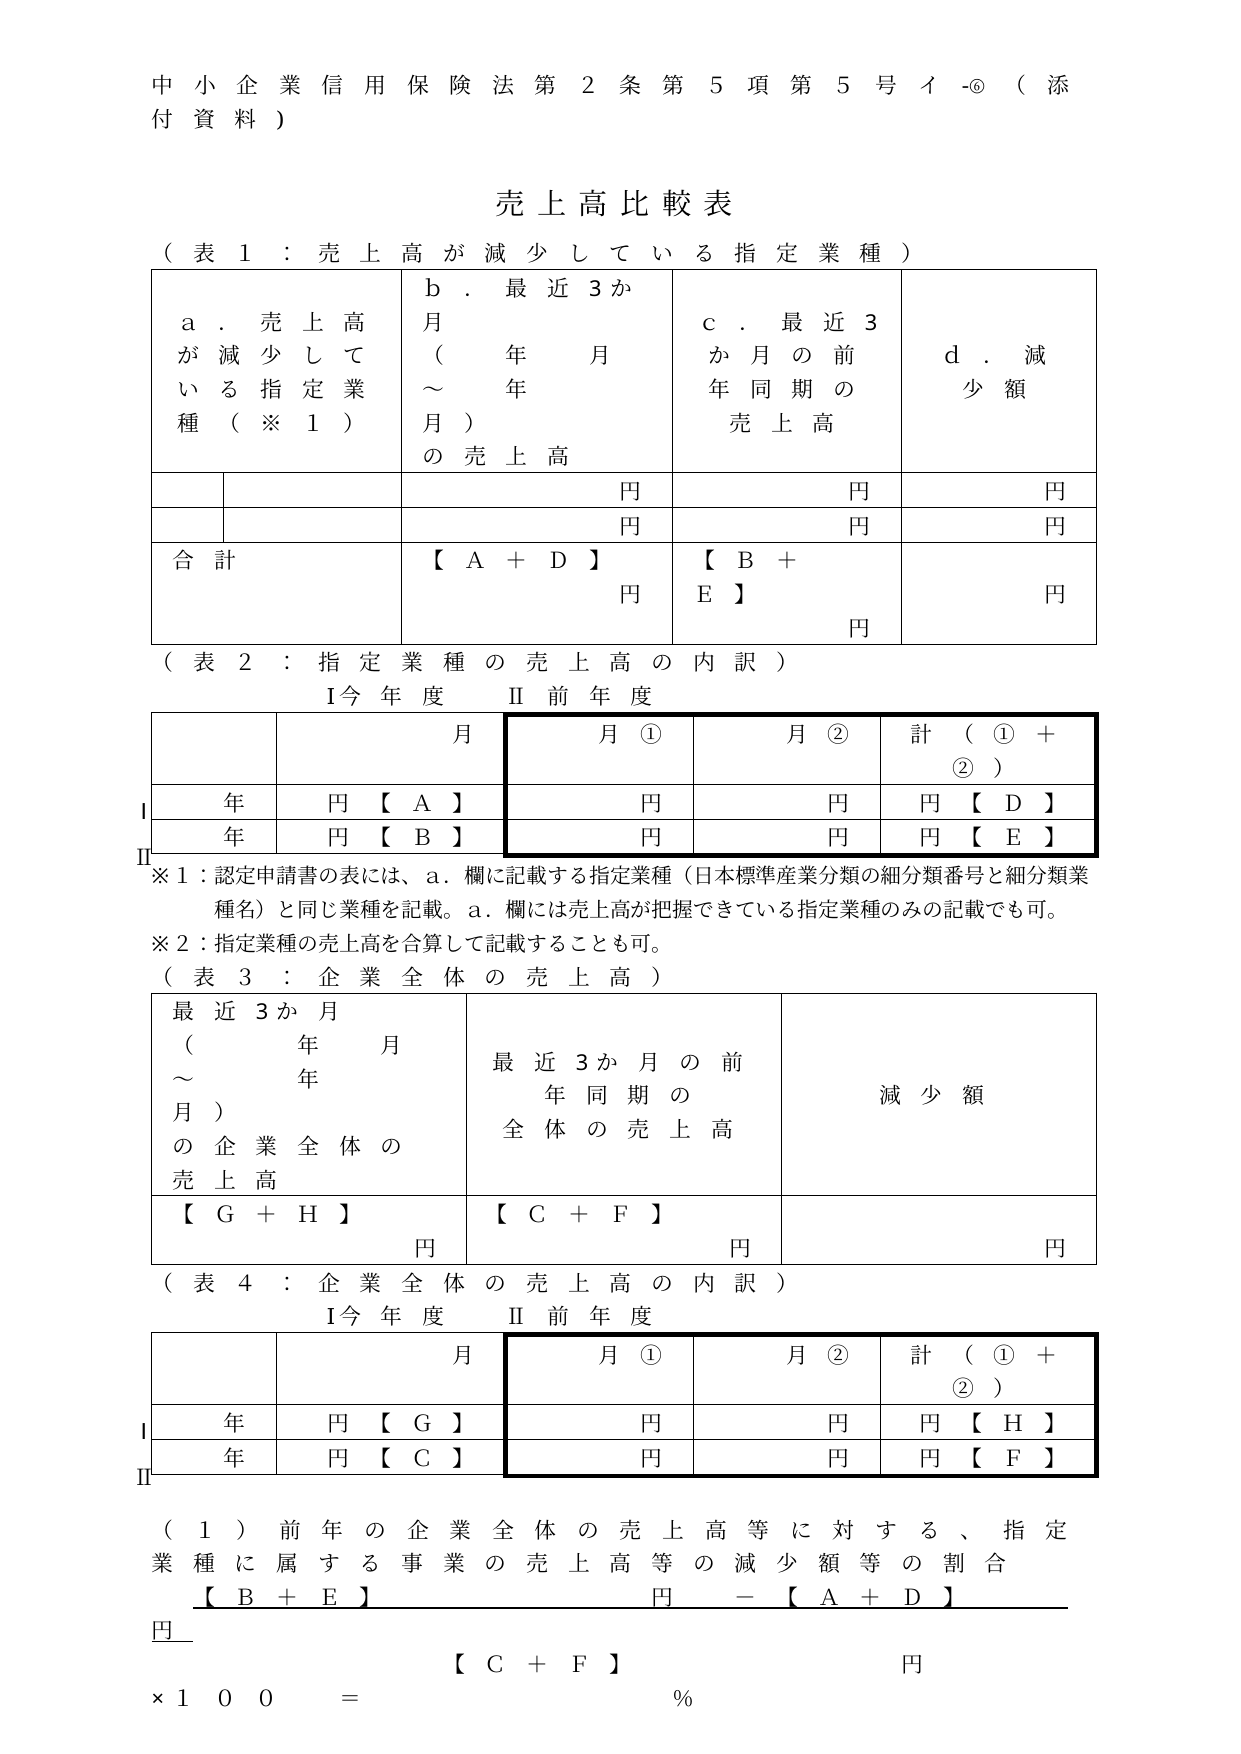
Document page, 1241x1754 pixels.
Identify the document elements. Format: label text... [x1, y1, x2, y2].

table_cell [152, 508, 223, 542]
table_cell 円 [402, 473, 672, 507]
text 【Ｂ＋Ｅ】 円 －【Ａ＋Ｄ】 円 [151, 1579, 1089, 1646]
table_cell 年 [152, 820, 276, 853]
table_cell 年 [152, 1405, 276, 1439]
table_cell 円 [508, 820, 693, 853]
table_header [152, 1333, 276, 1404]
table_cell 円 [902, 473, 1096, 507]
table_cell 円 [694, 785, 880, 818]
table_cell 円 [902, 543, 1096, 643]
table_cell 円【Ｄ】 [881, 785, 1094, 818]
table_header 最近3か月の前年同期の 全体の売上高 [467, 994, 781, 1195]
text （表４：企業全体の売上高の内訳） Ⅰ今年度 Ⅱ前年度 [151, 1265, 1089, 1332]
table_header 月② [694, 1337, 880, 1404]
text （表２：指定業種の売上高の内訳） Ⅰ今年度 Ⅱ前年度 [151, 645, 1089, 712]
table_cell 円【Ｅ】 [881, 820, 1094, 853]
table_cell 年 [152, 1440, 276, 1473]
table_header ｃ．最近3か月の前年同期の売上高 [673, 270, 901, 472]
table_cell [224, 508, 401, 542]
text （表３：企業全体の売上高） [151, 959, 1089, 992]
table_cell 円【Ｆ】 [881, 1440, 1094, 1473]
text ※２：指定業種の売上高を合算して記載することも可。 [151, 925, 1089, 959]
text （表１：売上高が減少している指定業種） [151, 236, 1089, 269]
table_cell 円【Ｇ】 [277, 1405, 503, 1439]
table_cell 円 [673, 508, 901, 542]
table_cell 円 [694, 820, 880, 853]
table_header 月 [277, 713, 503, 784]
table_cell 円 [508, 1440, 693, 1473]
table_cell 【Ｂ＋Ｅ】 円 [673, 543, 901, 643]
table_cell 円【Ｈ】 [881, 1405, 1094, 1439]
table_cell 円 [902, 508, 1096, 542]
table_cell 円 [694, 1440, 880, 1473]
table_cell 円 [673, 473, 901, 507]
table_cell 円 [782, 1196, 1096, 1264]
table_header 計（①＋②） [881, 1337, 1094, 1404]
table_cell 合計 [152, 543, 401, 643]
table_cell 【Ａ＋Ｄ】 円 [402, 543, 672, 643]
table_header ｄ．減少額 [902, 270, 1096, 472]
text 【Ｃ＋Ｆ】 円 ×１００ ＝ ％ [151, 1646, 1089, 1714]
table_cell 円 [402, 508, 672, 542]
table_cell 円 [694, 1405, 880, 1439]
table_header 月① [508, 717, 693, 784]
table_cell 円【Ｃ】 [277, 1440, 503, 1473]
text 売上高比較表 [151, 168, 1089, 236]
table_cell 円【Ａ】 [277, 785, 503, 818]
table_header ｂ．最近3か月 （ 年 月～ 年 月） の売上高 [402, 270, 672, 472]
table_header 減少額 [782, 994, 1096, 1195]
table_cell [152, 473, 223, 507]
text （１）前年の企業全体の売上高等に対する、指定業種に属する事業の売上高等の減少額等の割合 [151, 1512, 1089, 1579]
table_header ａ．売上高が減少している指定業種（※１） [152, 270, 401, 472]
table_cell 円 [508, 1405, 693, 1439]
table_header 計（①＋②） [881, 717, 1094, 784]
table_cell [224, 473, 401, 507]
table_header 月② [694, 717, 880, 784]
table_cell 年 [152, 785, 276, 818]
table_header 月 [277, 1333, 503, 1404]
table_cell 円 [508, 785, 693, 818]
table_cell 【Ｃ＋Ｆ】 円 [467, 1196, 781, 1264]
table_cell 円【Ｂ】 [277, 820, 503, 853]
table_header 月① [508, 1337, 693, 1404]
text ※１：認定申請書の表には、ａ．欄に記載する指定業種（日本標準産業分類の細分類番号と細分類業種名）と同じ業種を記載。ａ．欄には売上高が把握できている指定業種のみの記載でも可。 [151, 858, 1089, 925]
table_header [152, 713, 276, 784]
text 中小企業信用保険法第２条第５項第５号イ-⑥（添付資料) [151, 67, 1089, 135]
table_header 最近3か月 （ 年 月～ 年 月） の企業全体の売上高 [152, 994, 466, 1195]
table_cell 【Ｇ＋Ｈ】 円 [152, 1196, 466, 1264]
